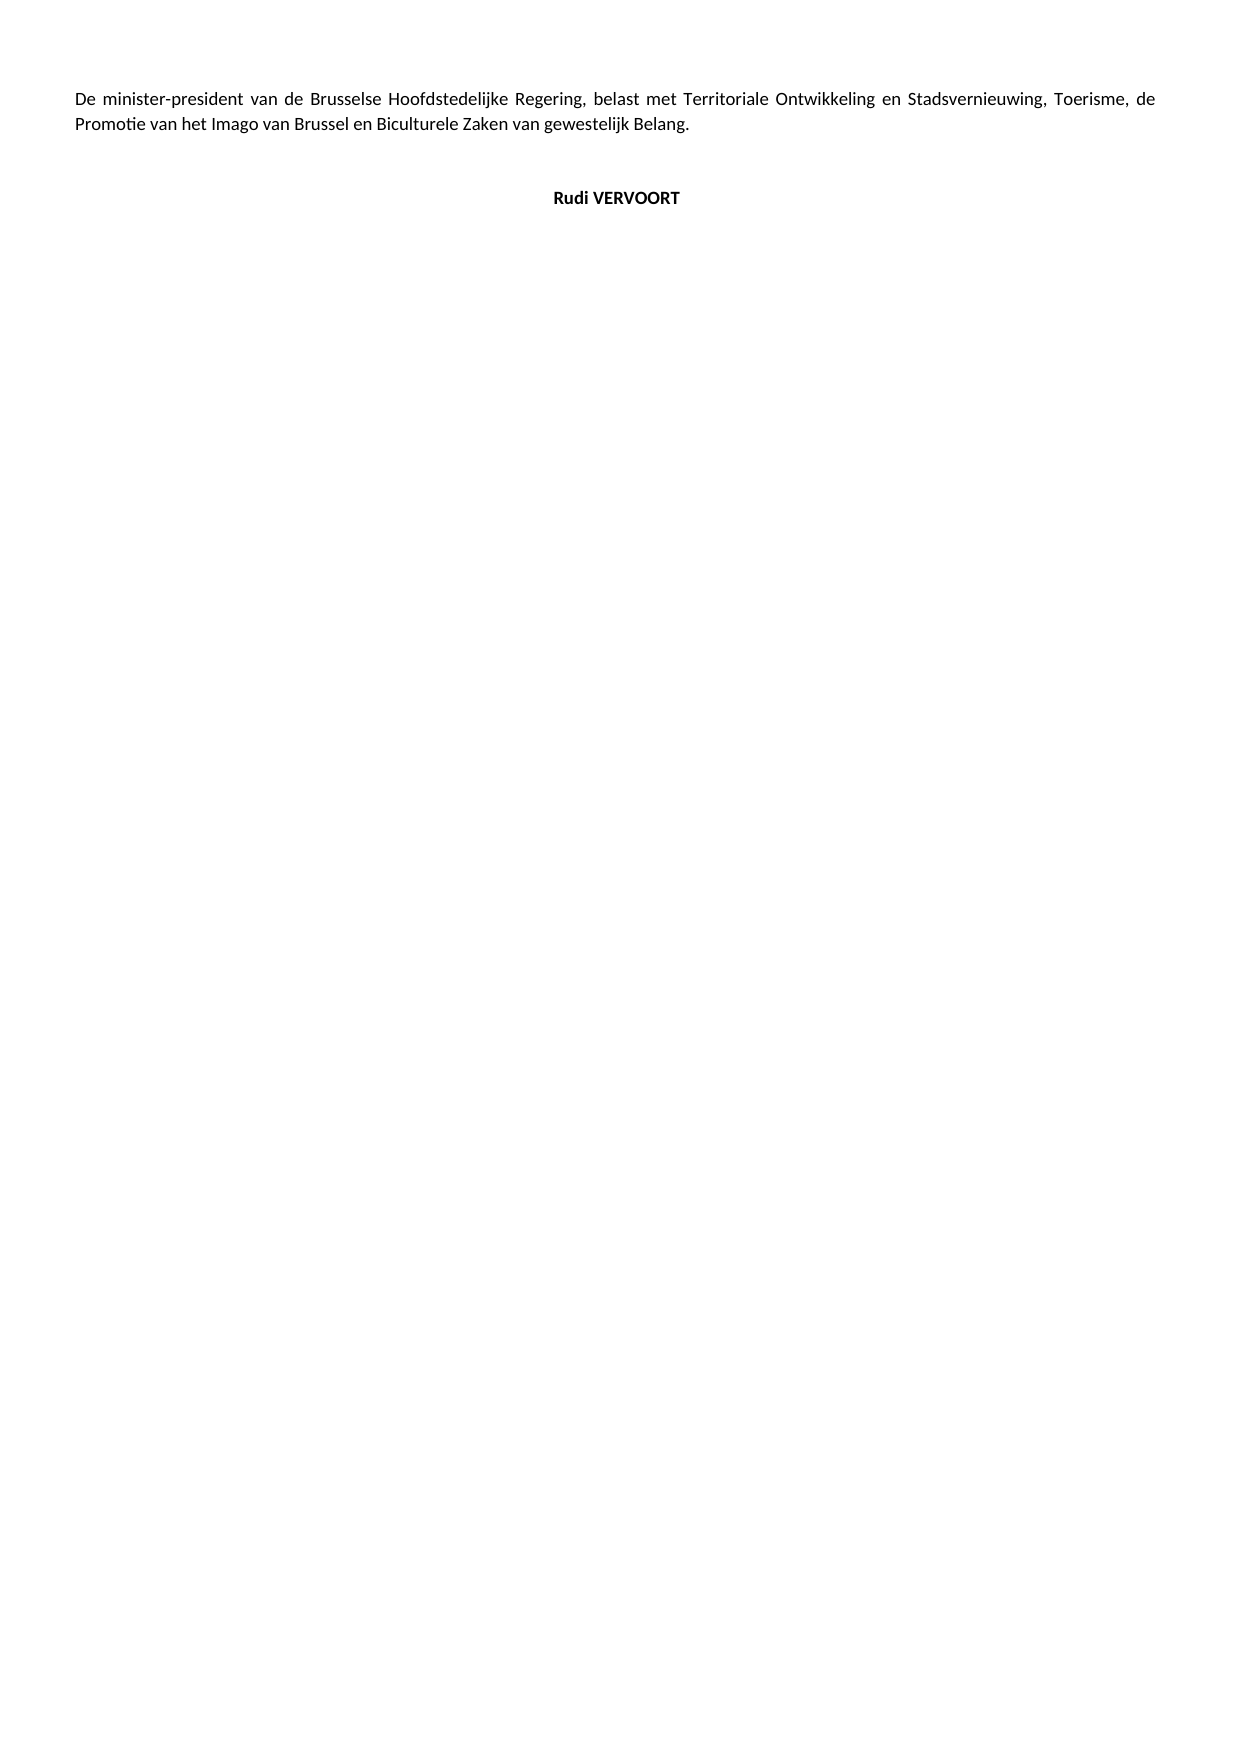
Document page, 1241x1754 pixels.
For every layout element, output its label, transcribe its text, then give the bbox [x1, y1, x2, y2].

table_cell De minister-president van de Brusselse Hoofdstedelijke Regering, belast met Territoriale Ontwikkeling en Stadsvernieuwing, Toerisme, de Promotie van het Imago van Brussel en Biculturele Zaken van gewestelijk Belang. Rudi VERVOORT [64, 75, 1181, 244]
